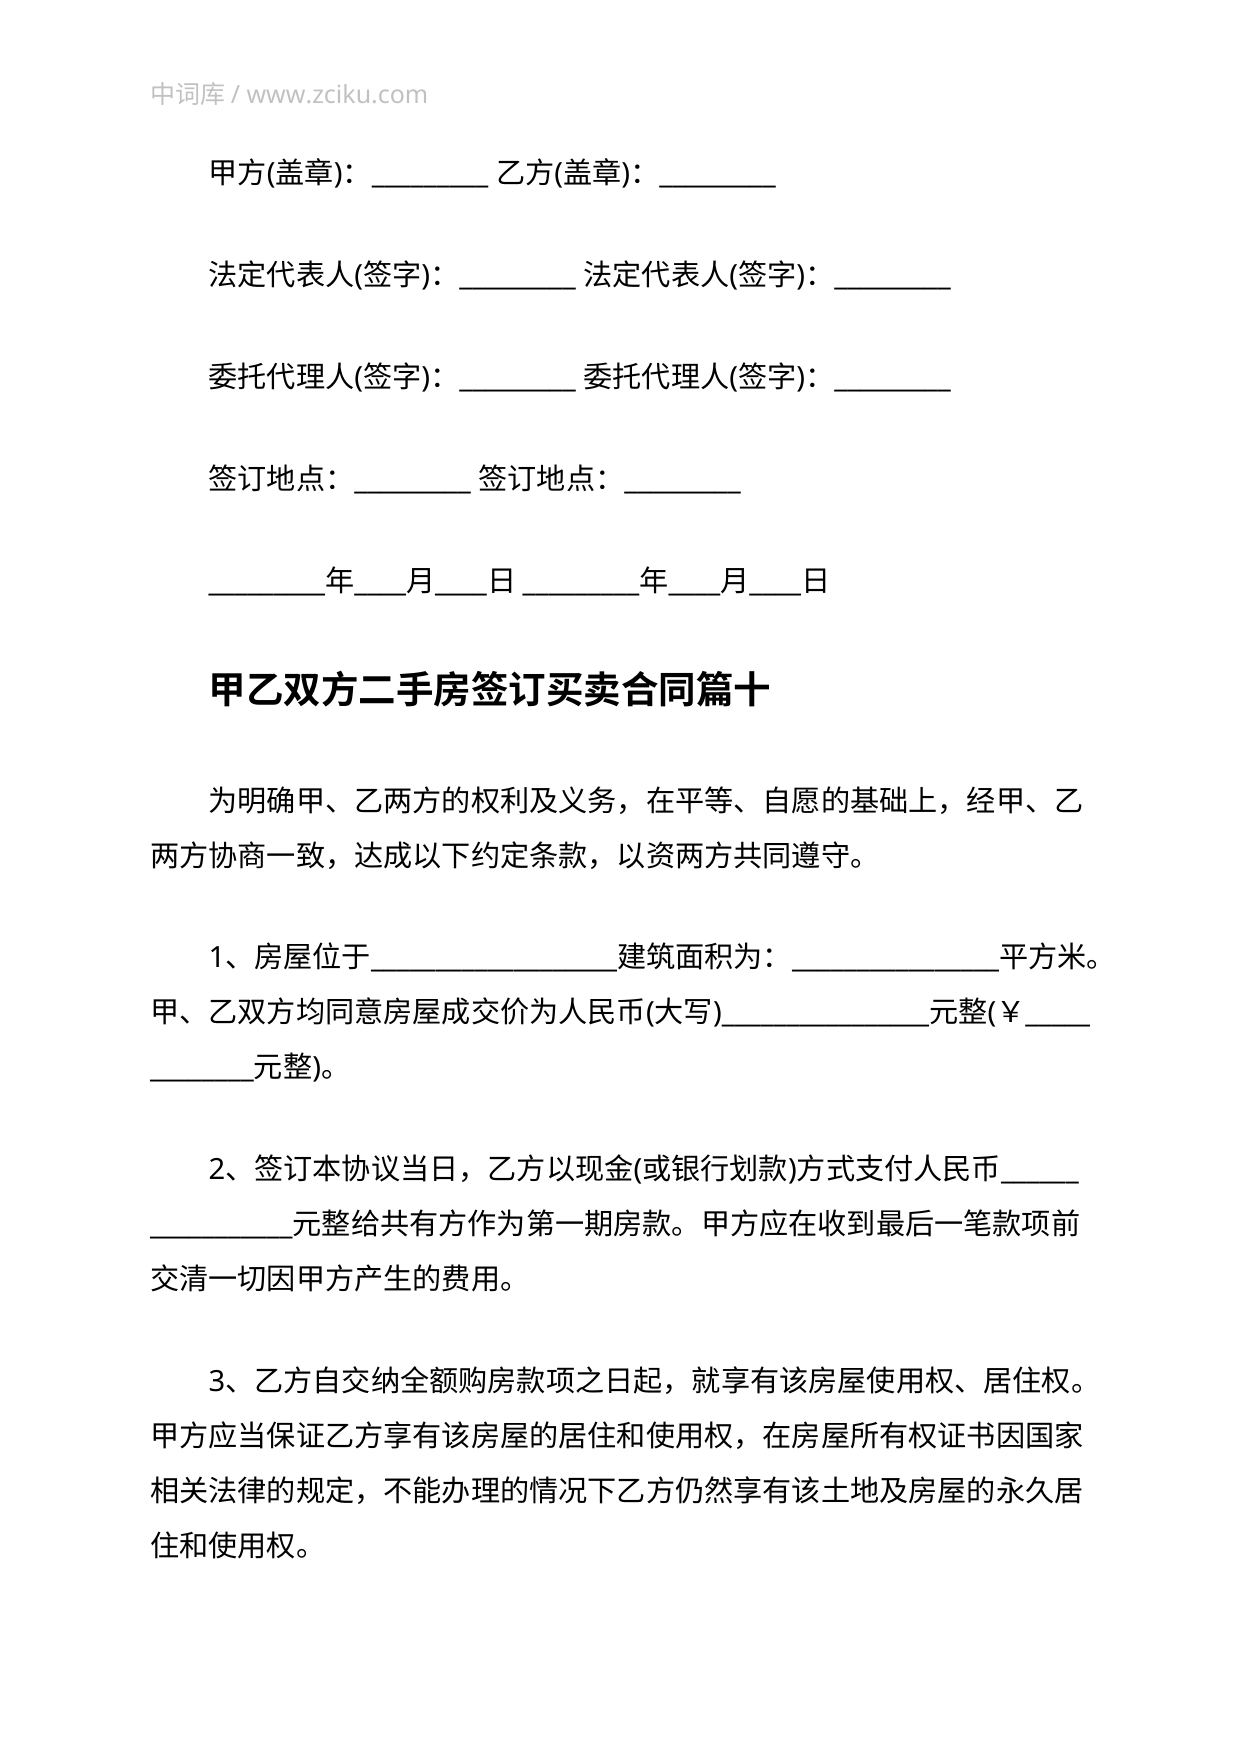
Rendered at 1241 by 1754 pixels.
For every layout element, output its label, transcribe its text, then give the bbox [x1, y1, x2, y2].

text 委托代理人(签字)：_________ 委托代理人(签字)：_________ [150, 354, 1090, 396]
text 3、乙方自交纳全额购房款项之日起，就享有该房屋使用权、居住权。甲方应当保证乙方享有该房屋的居住和使用权，在房屋所有权证书因国家相关法律的规定，不能办理的情况下乙方仍然享有该土地及房屋的永久居住和使用权。 [150, 1358, 1090, 1565]
text 甲方(盖章)：_________ 乙方(盖章)：_________ [150, 150, 1090, 192]
text 为明确甲、乙两方的权利及义务，在平等、自愿的基础上，经甲、乙两方协商一致，达成以下约定条款，以资两方共同遵守。 [150, 777, 1090, 874]
text 2、签订本协议当日，乙方以现金(或银行划款)方式支付人民币_________________元整给共有方作为第一期房款。甲方应在收到最后一笔款项前交清一切因甲方产生的费用。 [150, 1146, 1090, 1298]
text 法定代表人(签字)：_________ 法定代表人(签字)：_________ [150, 252, 1090, 294]
text 甲乙双方二手房签订买卖合同篇十 [150, 660, 1090, 714]
text 1、房屋位于___________________建筑面积为：________________平方米。甲、乙双方均同意房屋成交价为人民币(大写)________________元整(￥_____________元整)。 [150, 934, 1090, 1086]
text 签订地点：_________ 签订地点：_________ [150, 456, 1090, 498]
text _________年____月____日 _________年____月____日 [150, 558, 1090, 600]
